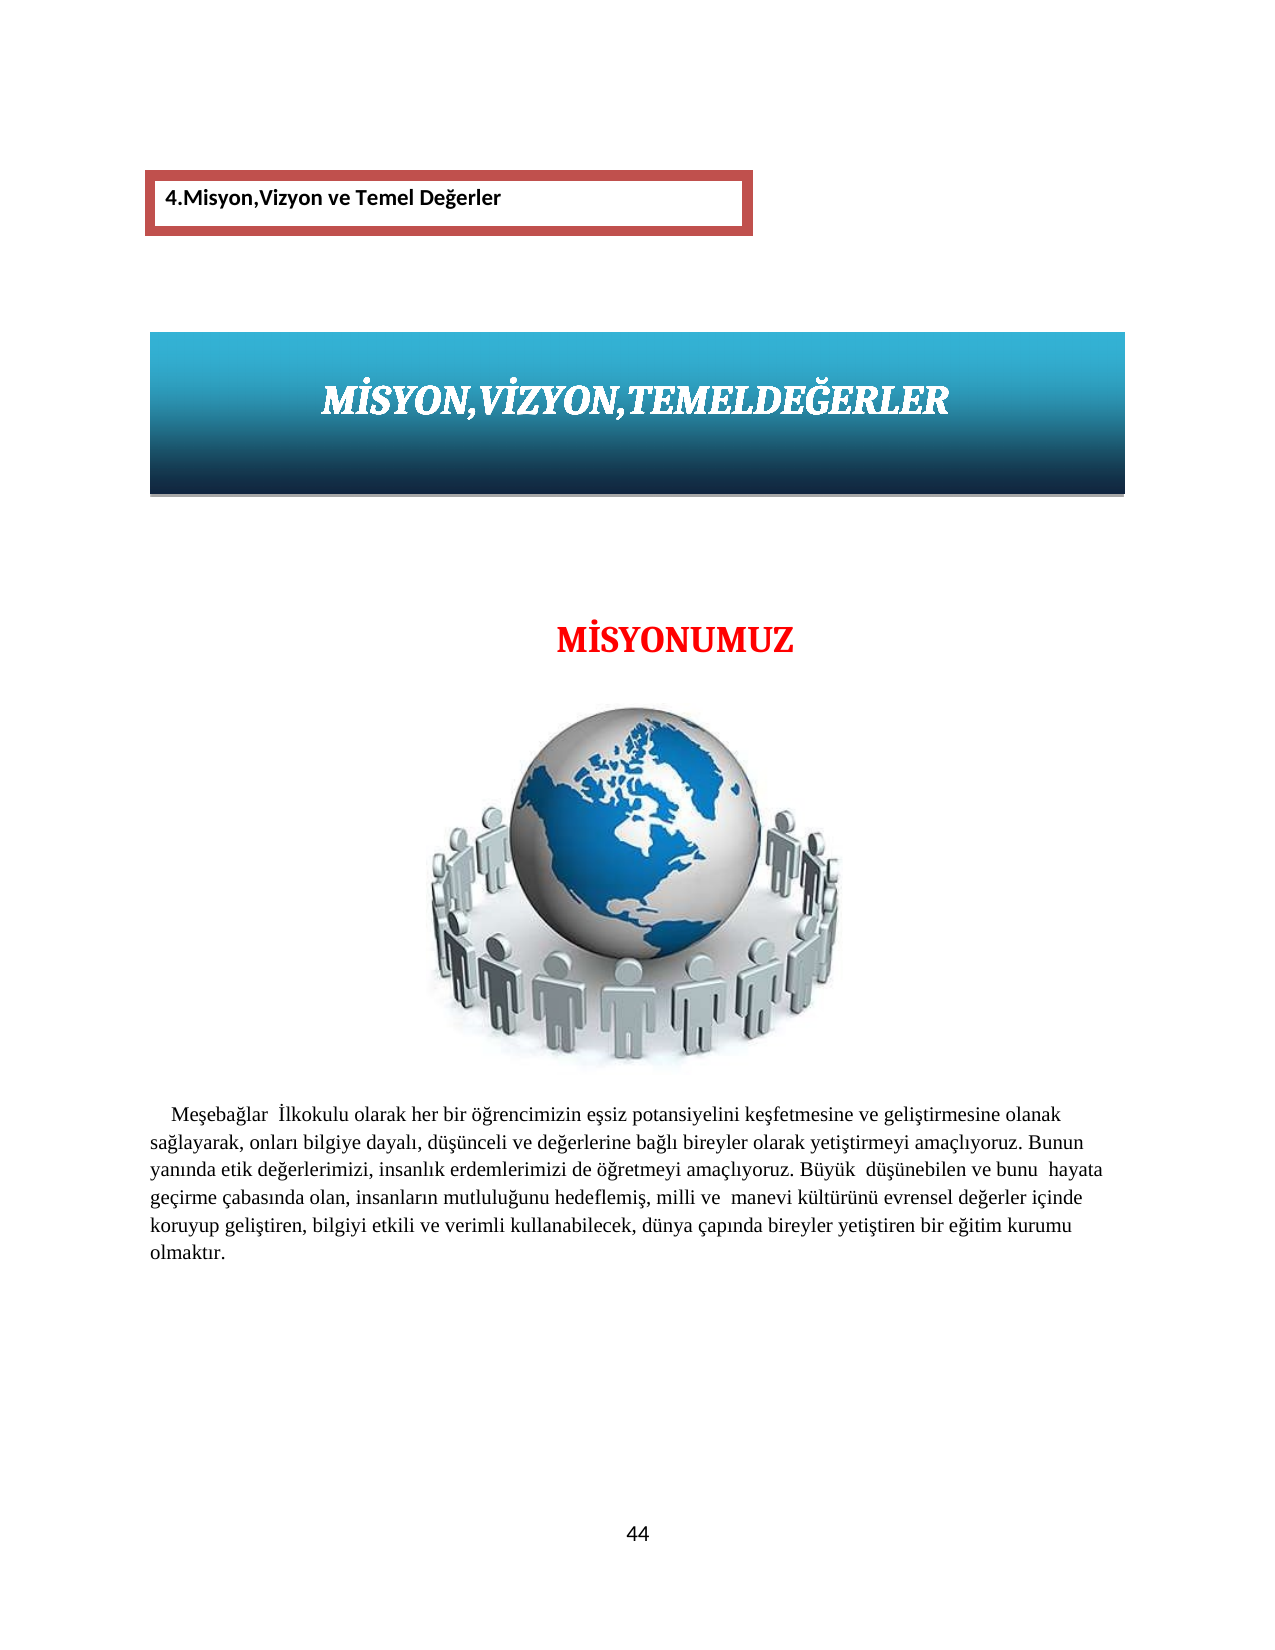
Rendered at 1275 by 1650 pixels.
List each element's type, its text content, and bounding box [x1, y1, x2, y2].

text MİSYONUMUZ [219, 619, 1125, 662]
picture [425, 703, 843, 1075]
picture [150, 332, 1125, 497]
